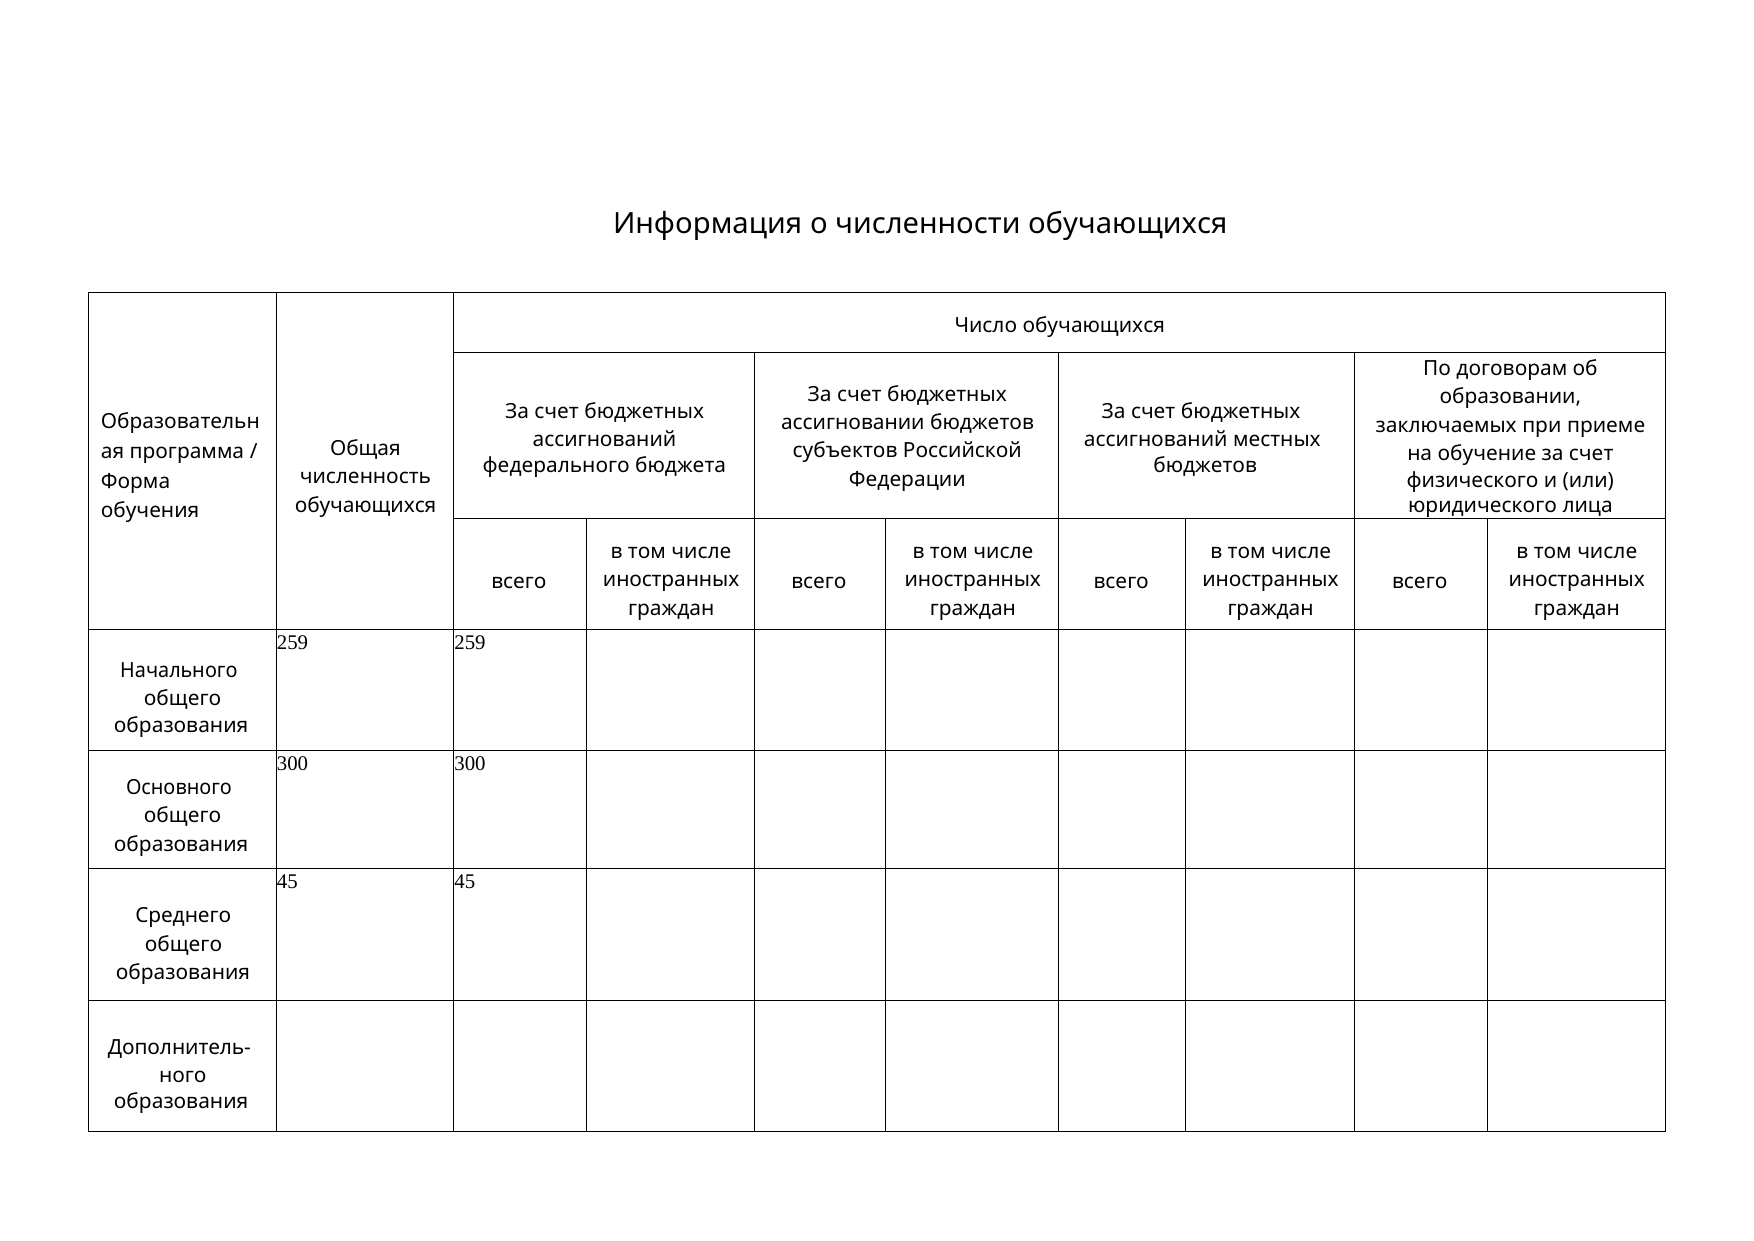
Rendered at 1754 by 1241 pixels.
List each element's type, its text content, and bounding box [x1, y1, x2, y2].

table_cell [886, 1001, 1058, 1131]
table_cell За счет бюджетных ассигнований федерального бюджета [454, 353, 754, 517]
table_cell [755, 1001, 885, 1131]
table_cell всего [1059, 519, 1185, 628]
table_cell [1355, 630, 1487, 750]
table_cell [1355, 751, 1487, 868]
table_cell всего [755, 519, 885, 628]
table_cell [1059, 751, 1185, 868]
text Информация о численности обучающихся [613, 202, 1677, 242]
table_cell [1186, 751, 1354, 868]
table_header Общая численность обучающихся [277, 293, 453, 628]
table_cell 300 [454, 751, 586, 868]
table_cell в том числе иностранных граждан [886, 519, 1058, 628]
table_cell [587, 630, 754, 750]
table_cell [1059, 1001, 1185, 1131]
table_cell в том числе иностранных граждан [1488, 519, 1665, 628]
table_cell [1488, 869, 1665, 999]
table_cell 45 [454, 869, 586, 999]
table_cell [1059, 869, 1185, 999]
table_cell [587, 869, 754, 999]
table_cell [886, 869, 1058, 999]
table_header Число обучающихся [454, 293, 1665, 352]
table_cell За счет бюджетных ассигновании бюджетов субъектов Российской Федерации [755, 353, 1058, 517]
table_cell [1355, 869, 1487, 999]
table_cell [755, 630, 885, 750]
table_cell [1488, 1001, 1665, 1131]
table_cell всего [1355, 519, 1487, 628]
table_cell 259 [277, 630, 453, 750]
table_cell [454, 1001, 586, 1131]
table_cell [1186, 630, 1354, 750]
table_cell [755, 751, 885, 868]
table_cell [1059, 630, 1185, 750]
table_cell [1186, 869, 1354, 999]
table_cell [1186, 1001, 1354, 1131]
table_cell [1488, 630, 1665, 750]
table_cell [755, 869, 885, 999]
table_cell [1488, 751, 1665, 868]
table_cell в том числе иностранных граждан [1186, 519, 1354, 628]
table_cell всего [454, 519, 586, 628]
table_cell [886, 630, 1058, 750]
table_cell По договорам об образовании, заключаемых при приеме на обучение за счет физического и (или) юридического лица [1355, 353, 1665, 517]
table_cell 300 [277, 751, 453, 868]
table_cell Дополнитель- ного образования [89, 1001, 276, 1131]
table_header Образовательн ая программа / Форма обучения [89, 293, 276, 628]
table_cell Среднего общего образования [89, 869, 276, 999]
table_cell За счет бюджетных ассигнований местных бюджетов [1059, 353, 1354, 517]
table_cell [886, 751, 1058, 868]
table_cell в том числе иностранных граждан [587, 519, 754, 628]
table_cell [587, 1001, 754, 1131]
table_cell [587, 751, 754, 868]
table_cell [277, 1001, 453, 1131]
table_cell Начального общего образования [89, 630, 276, 750]
table_cell [1355, 1001, 1487, 1131]
table_cell 259 [454, 630, 586, 750]
table_cell Основного общего образования [89, 751, 276, 868]
table_cell 45 [277, 869, 453, 999]
